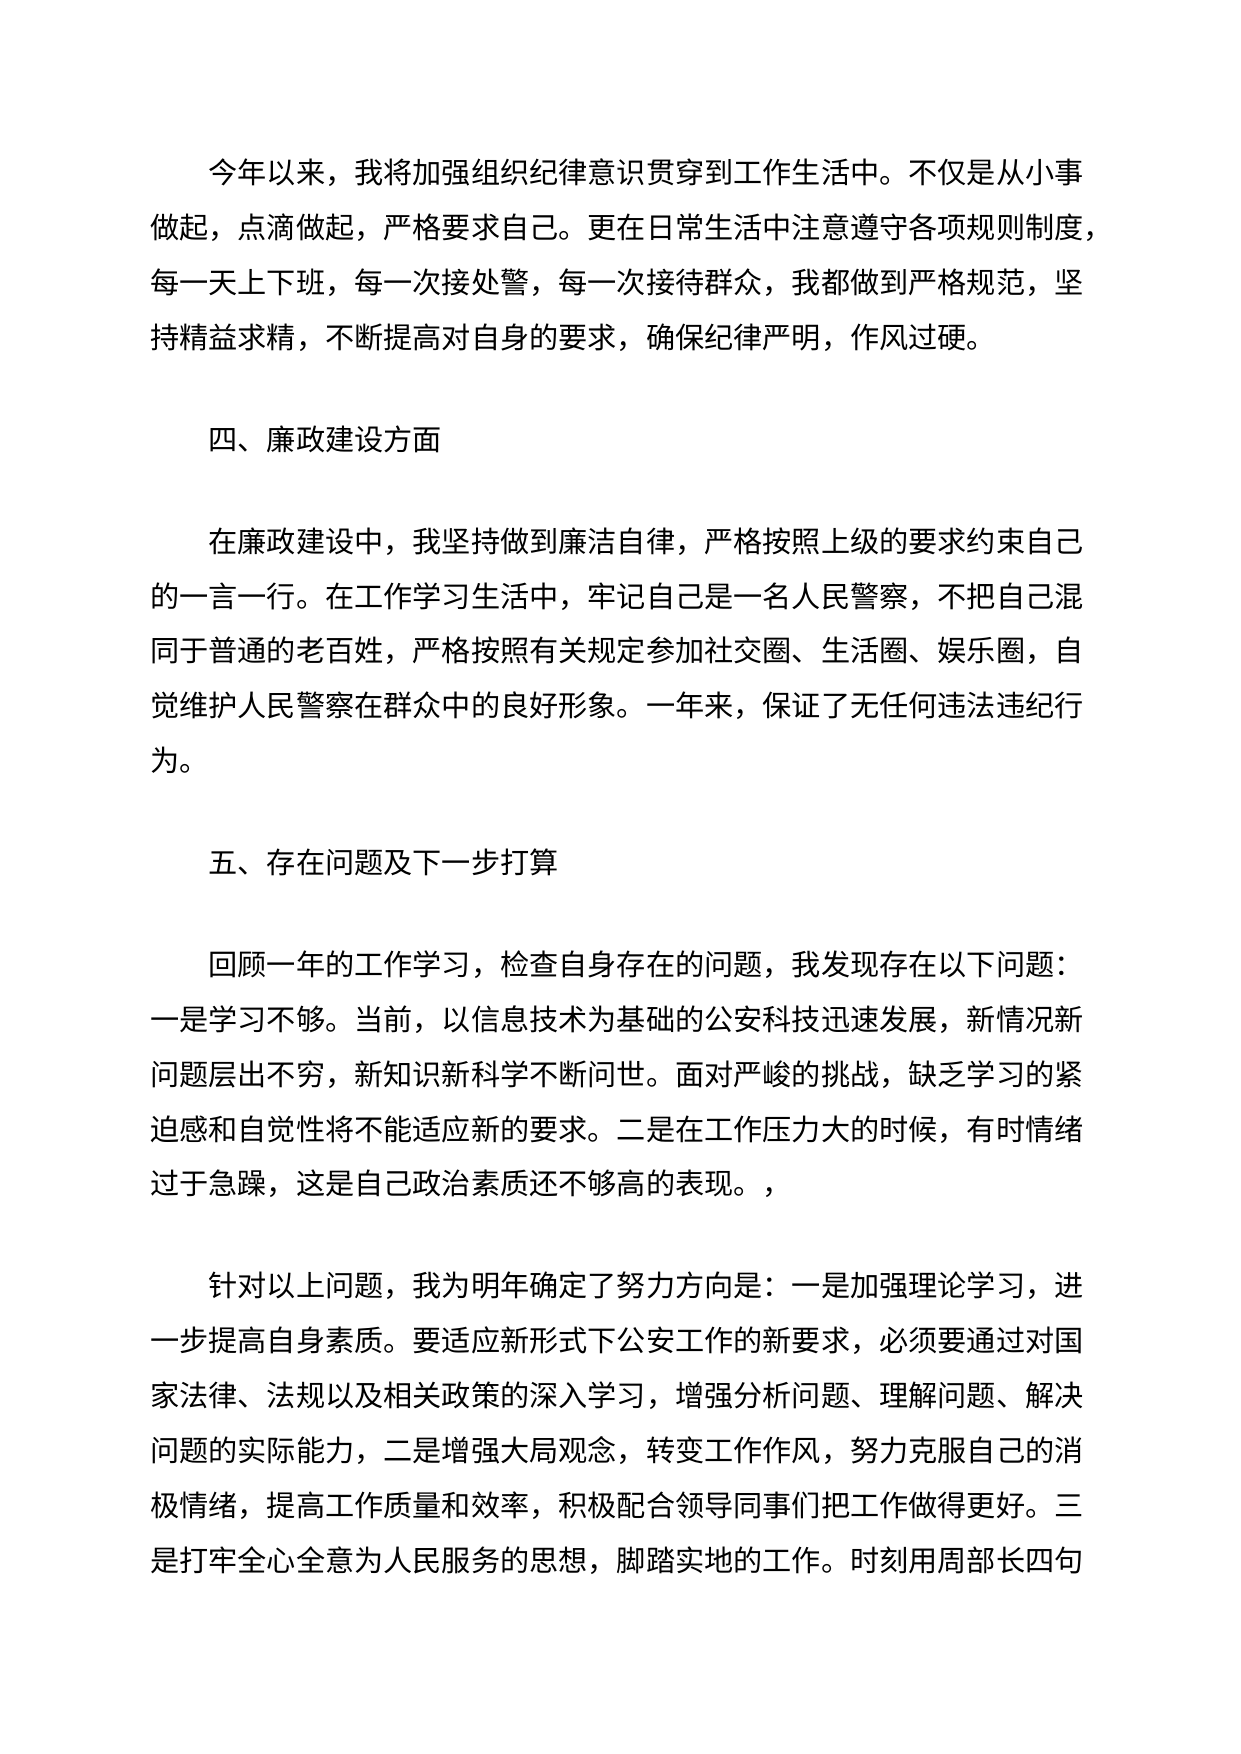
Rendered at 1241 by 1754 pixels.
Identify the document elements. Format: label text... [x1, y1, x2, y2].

text 今年以来，我将加强组织纪律意识贯穿到工作生活中。不仅是从小事做起，点滴做起，严格要求自己。更在日常生活中注意遵守各项规则制度，每一天上下班，每一次接处警，每一次接待群众，我都做到严格规范，坚持精益求精，不断提高对自身的要求，确保纪律严明，作风过硬。 [150, 150, 1090, 357]
text 五、存在问题及下一步打算 [150, 839, 1090, 882]
text 在廉政建设中，我坚持做到廉洁自律，严格按照上级的要求约束自己的一言一行。在工作学习生活中，牢记自己是一名人民警察，不把自己混同于普通的老百姓，严格按照有关规定参加社交圈、生活圈、娱乐圈，自觉维护人民警察在群众中的良好形象。一年来，保证了无任何违法违纪行为。 [150, 518, 1090, 780]
text 回顾一年的工作学习，检查自身存在的问题，我发现存在以下问题：一是学习不够。当前，以信息技术为基础的公安科技迅速发展，新情况新问题层出不穷，新知识新科学不断问世。面对严峻的挑战，缺乏学习的紧迫感和自觉性将不能适应新的要求。二是在工作压力大的时候，有时情绪过于急躁，这是自己政治素质还不够高的表现。， [150, 941, 1090, 1203]
text 四、廉政建设方面 [150, 416, 1090, 459]
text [150, 1263, 1090, 1579]
